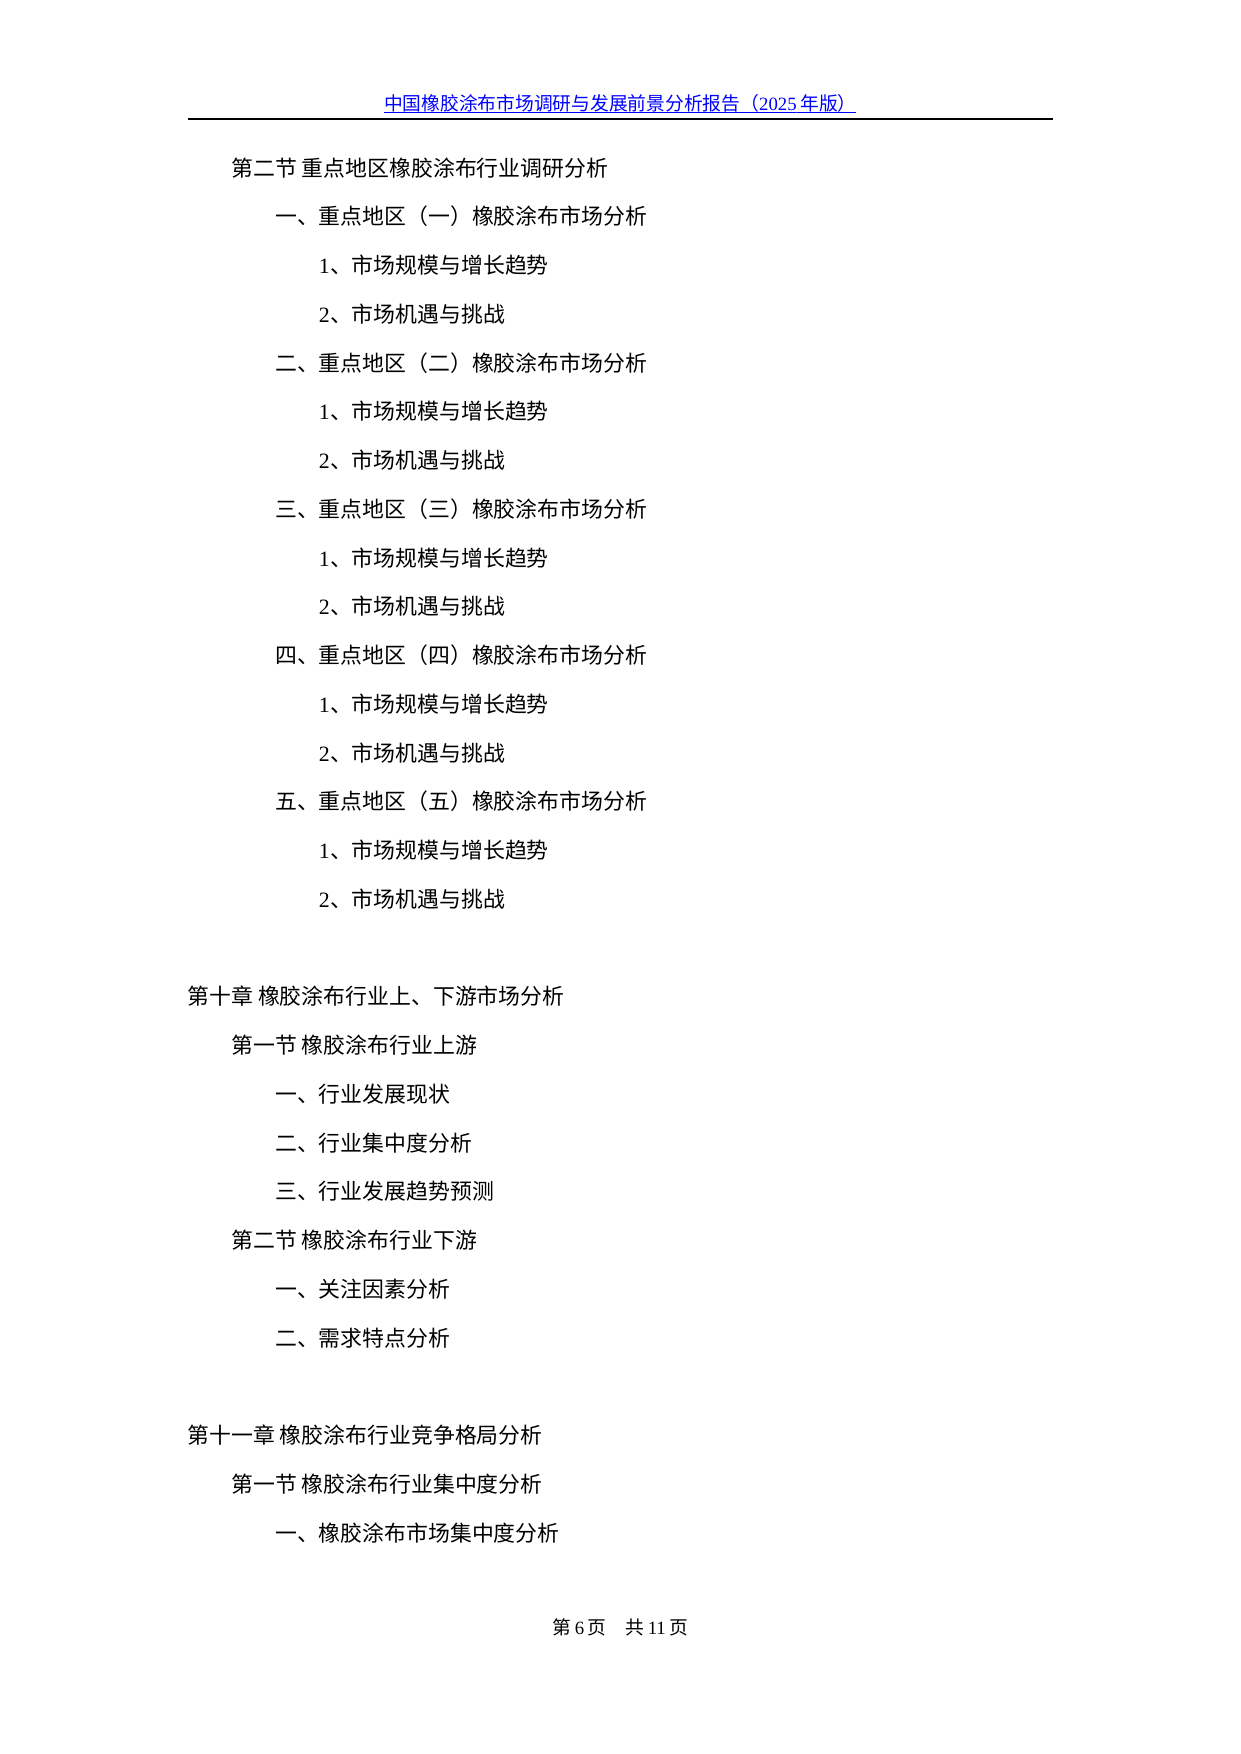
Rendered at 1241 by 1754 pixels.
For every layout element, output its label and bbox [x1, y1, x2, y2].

text [187, 150, 1053, 1548]
